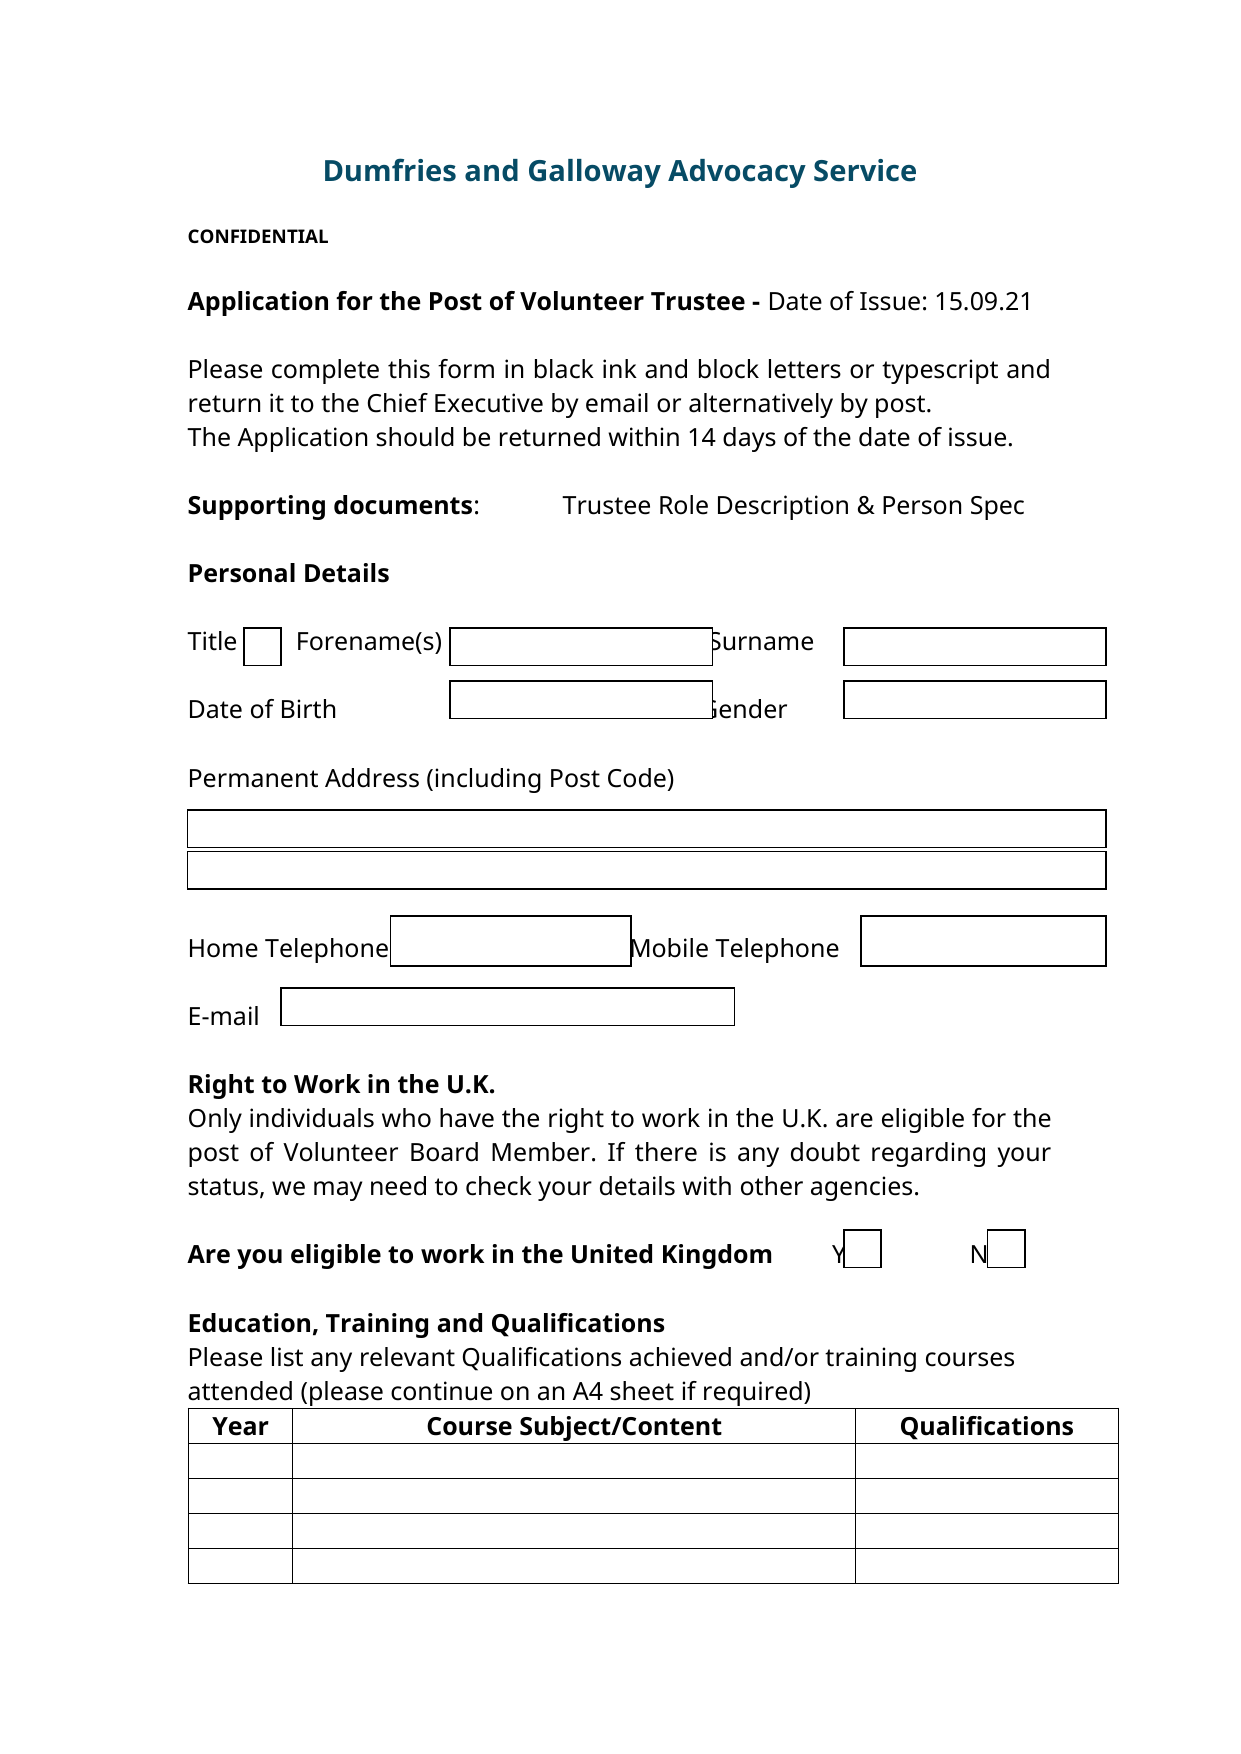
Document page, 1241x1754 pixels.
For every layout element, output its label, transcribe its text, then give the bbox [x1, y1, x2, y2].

text Permanent Address (including Post Code) [187, 760, 1053, 794]
table_header Course Subject/Content [293, 1409, 855, 1442]
subtitle Right to Work in the U.K. [187, 1067, 1053, 1101]
text Home Telephone Mobile Telephone [632, 931, 860, 964]
table_cell [856, 1514, 1118, 1548]
text Date of Birth Gender [187, 692, 1053, 726]
table_header Qualifications [856, 1409, 1118, 1442]
text The Application should be returned within 14 days of the date of issue. [187, 419, 1053, 454]
table_header Year [189, 1409, 292, 1442]
table_cell [189, 1444, 292, 1478]
subtitle Personal Details [187, 556, 1053, 590]
text E-mail [187, 999, 1053, 1033]
table_cell [856, 1479, 1118, 1513]
subtitle Application for the Post of Volunteer Trustee - Date of Issue: 15.09.21 [187, 283, 1053, 317]
table_cell [856, 1444, 1118, 1478]
table_cell [293, 1479, 855, 1513]
subtitle Dumfries and Galloway Advocacy Service [187, 150, 1053, 190]
subtitle Education, Training and Qualifications [187, 1305, 1053, 1339]
text Supporting documents: Trustee Role Description & Person Spec [187, 488, 1053, 522]
table_cell [293, 1514, 855, 1548]
text Only individuals who have the right to work in the U.K. are eligible for the post of Volunteer Board Member. If there is any doubt regarding your status, we may need to check your details with other agencies. [187, 1101, 1053, 1203]
text Please complete this form in black ink and block letters or typescript and return it to the Chief Executive by email or alternatively by post. [187, 351, 1053, 419]
text Home Telephone Mobile Telephone [187, 931, 390, 964]
text Are you eligible to work in the United Kingdom Yes No [187, 1237, 1053, 1271]
text CONFIDENTIAL [187, 224, 1053, 249]
text Please list any relevant Qualifications achieved and/or training courses attended (please continue on an A4 sheet if required) [187, 1339, 1053, 1407]
table_cell [189, 1514, 292, 1548]
table_cell [293, 1444, 855, 1478]
text Title Forename(s) Surname [187, 624, 1053, 658]
table_cell [856, 1549, 1118, 1583]
table_cell [293, 1549, 855, 1583]
table_cell [189, 1549, 292, 1583]
table_cell [189, 1479, 292, 1513]
